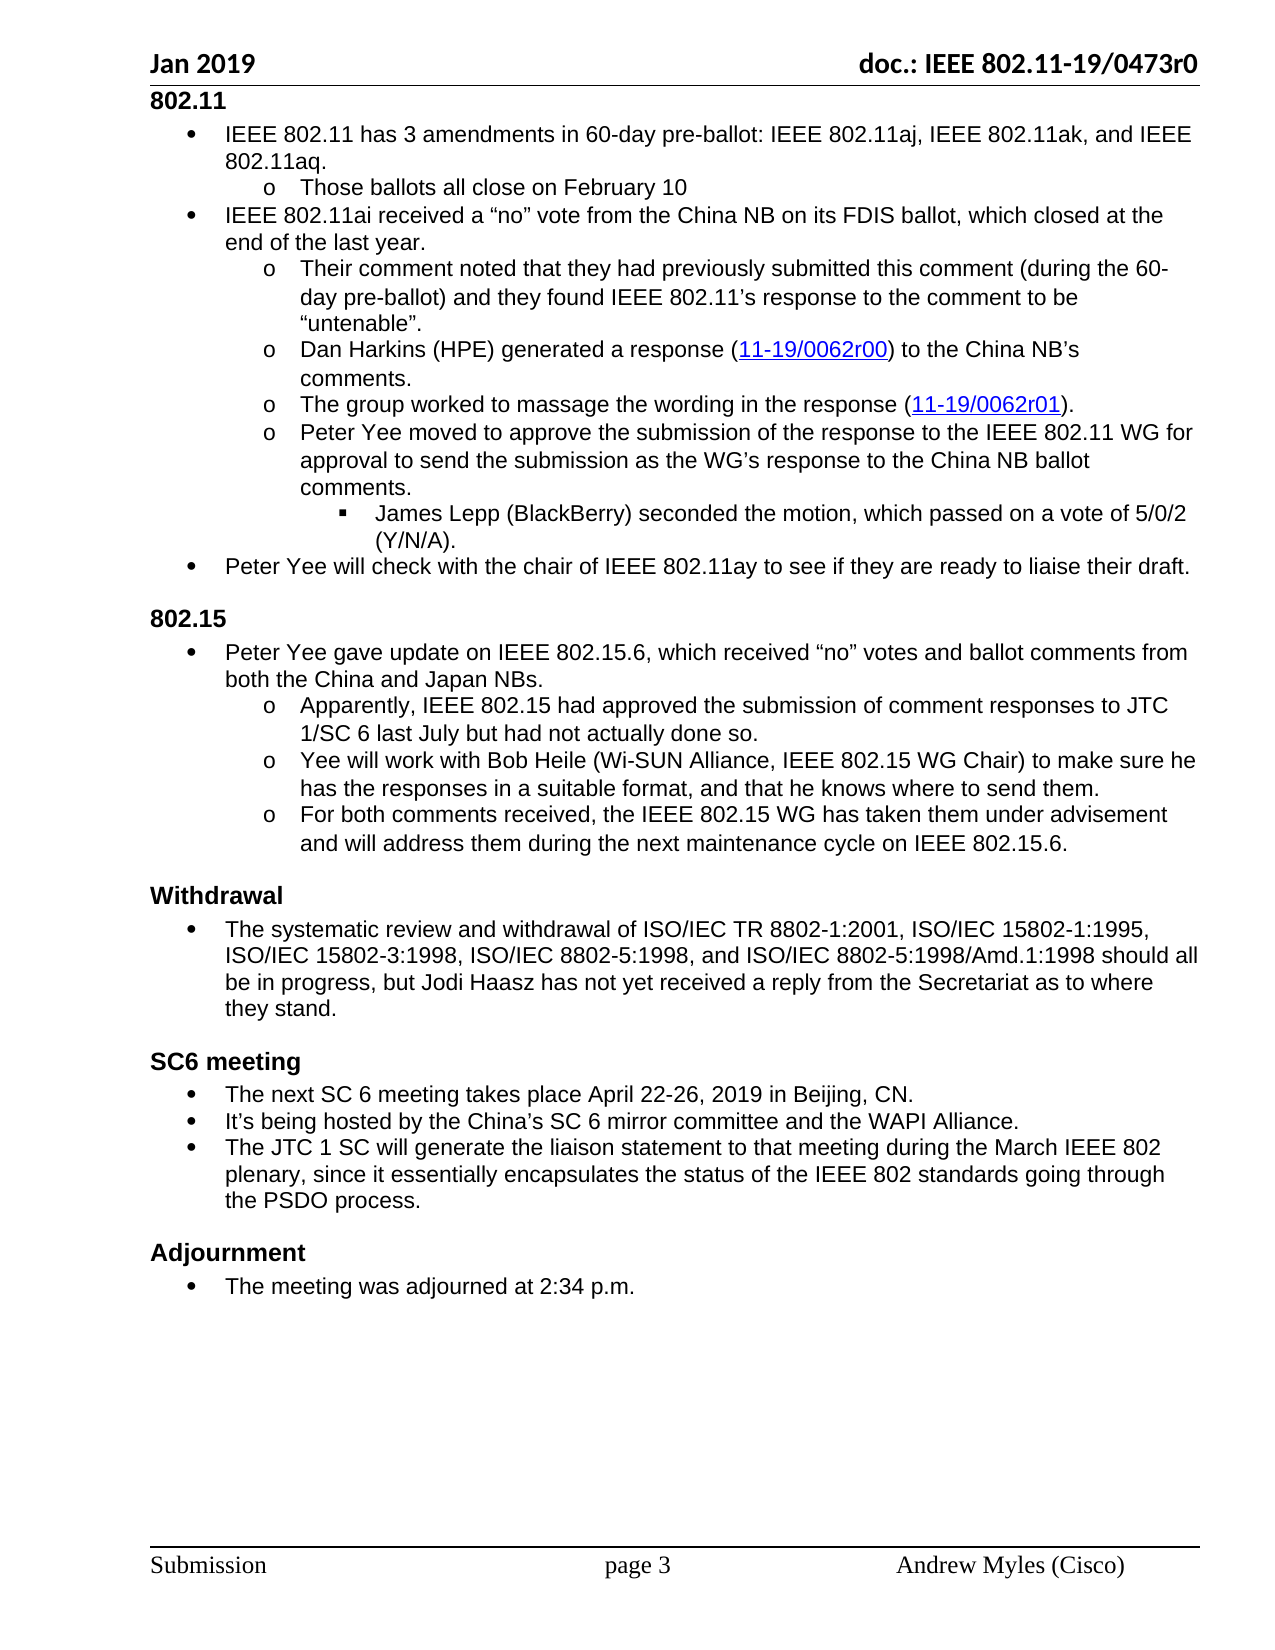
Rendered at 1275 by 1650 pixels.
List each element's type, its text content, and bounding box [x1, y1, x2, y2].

list Dan Harkins (HPE) generated a response (11-19/0062r00) to the China NB’s comments. [262, 336, 1200, 391]
list It’s being hosted by the China’s SC 6 mirror committee and the WAPI Alliance. [187, 1108, 1200, 1134]
subtitle Withdrawal [150, 881, 1200, 910]
list Those ballots all close on February 10 [262, 174, 1200, 202]
list The meeting was adjourned at 2:34 p.m. [187, 1273, 1200, 1299]
list Yee will work with Bob Heile (Wi-SUN Alliance, IEEE 802.15 WG Chair) to make sure he has the responses in a suitable format, and that he knows where to send them. [262, 747, 1200, 801]
list Peter Yee will check with the chair of IEEE 802.11ay to see if they are ready to liaise their draft. [187, 553, 1200, 579]
list Peter Yee moved to approve the submission of the response to the IEEE 802.11 WG for approval to send the submission as the WG’s response to the China NB ballot comments. [262, 419, 1200, 500]
subtitle 802.11 [150, 86, 1200, 115]
list IEEE 802.11ai received a “no” vote from the China NB on its FDIS ballot, which closed at the end of the last year. [187, 202, 1200, 255]
subtitle SC6 meeting [150, 1046, 1200, 1075]
list The next SC 6 meeting takes place April 22-26, 2019 in Beijing, CN. [187, 1081, 1200, 1108]
list James Lepp (BlackBerry) seconded the motion, which passed on a vote of 5/0/2 (Y/N/A). [337, 500, 1200, 553]
list The group worked to massage the wording in the response (11-19/0062r01). [262, 391, 1200, 419]
list Peter Yee gave update on IEEE 802.15.6, which received “no” votes and ballot comments from both the China and Japan NBs. [187, 639, 1200, 692]
list IEEE 802.11 has 3 amendments in 60-day pre-ballot: IEEE 802.11aj, IEEE 802.11ak, and IEEE 802.11aq. [187, 121, 1200, 174]
list The systematic review and withdrawal of ISO/IEC TR 8802-1:2001, ISO/IEC 15802-1:1995, ISO/IEC 15802-3:1998, ISO/IEC 8802-5:1998, and ISO/IEC 8802-5:1998/Amd.1:1998 should all be in progress, but Jodi Haasz has not yet received a reply from the Secretariat as to where they stand. [187, 916, 1200, 1021]
list Apparently, IEEE 802.15 had approved the submission of comment responses to JTC 1/SC 6 last July but had not actually done so. [262, 692, 1200, 747]
list The JTC 1 SC will generate the liaison statement to that meeting during the March IEEE 802 plenary, since it essentially encapsulates the status of the IEEE 802 standards going through the PSDO process. [187, 1134, 1200, 1213]
list For both comments received, the IEEE 802.15 WG has taken them under advisement and will address them during the next maintenance cycle on IEEE 802.15.6. [262, 801, 1200, 856]
list Their comment noted that they had previously submitted this comment (during the 60-day pre-ballot) and they found IEEE 802.11’s response to the comment to be “untenable”. [262, 255, 1200, 336]
subtitle 802.15 [150, 604, 1200, 633]
subtitle Adjournment [150, 1238, 1200, 1267]
